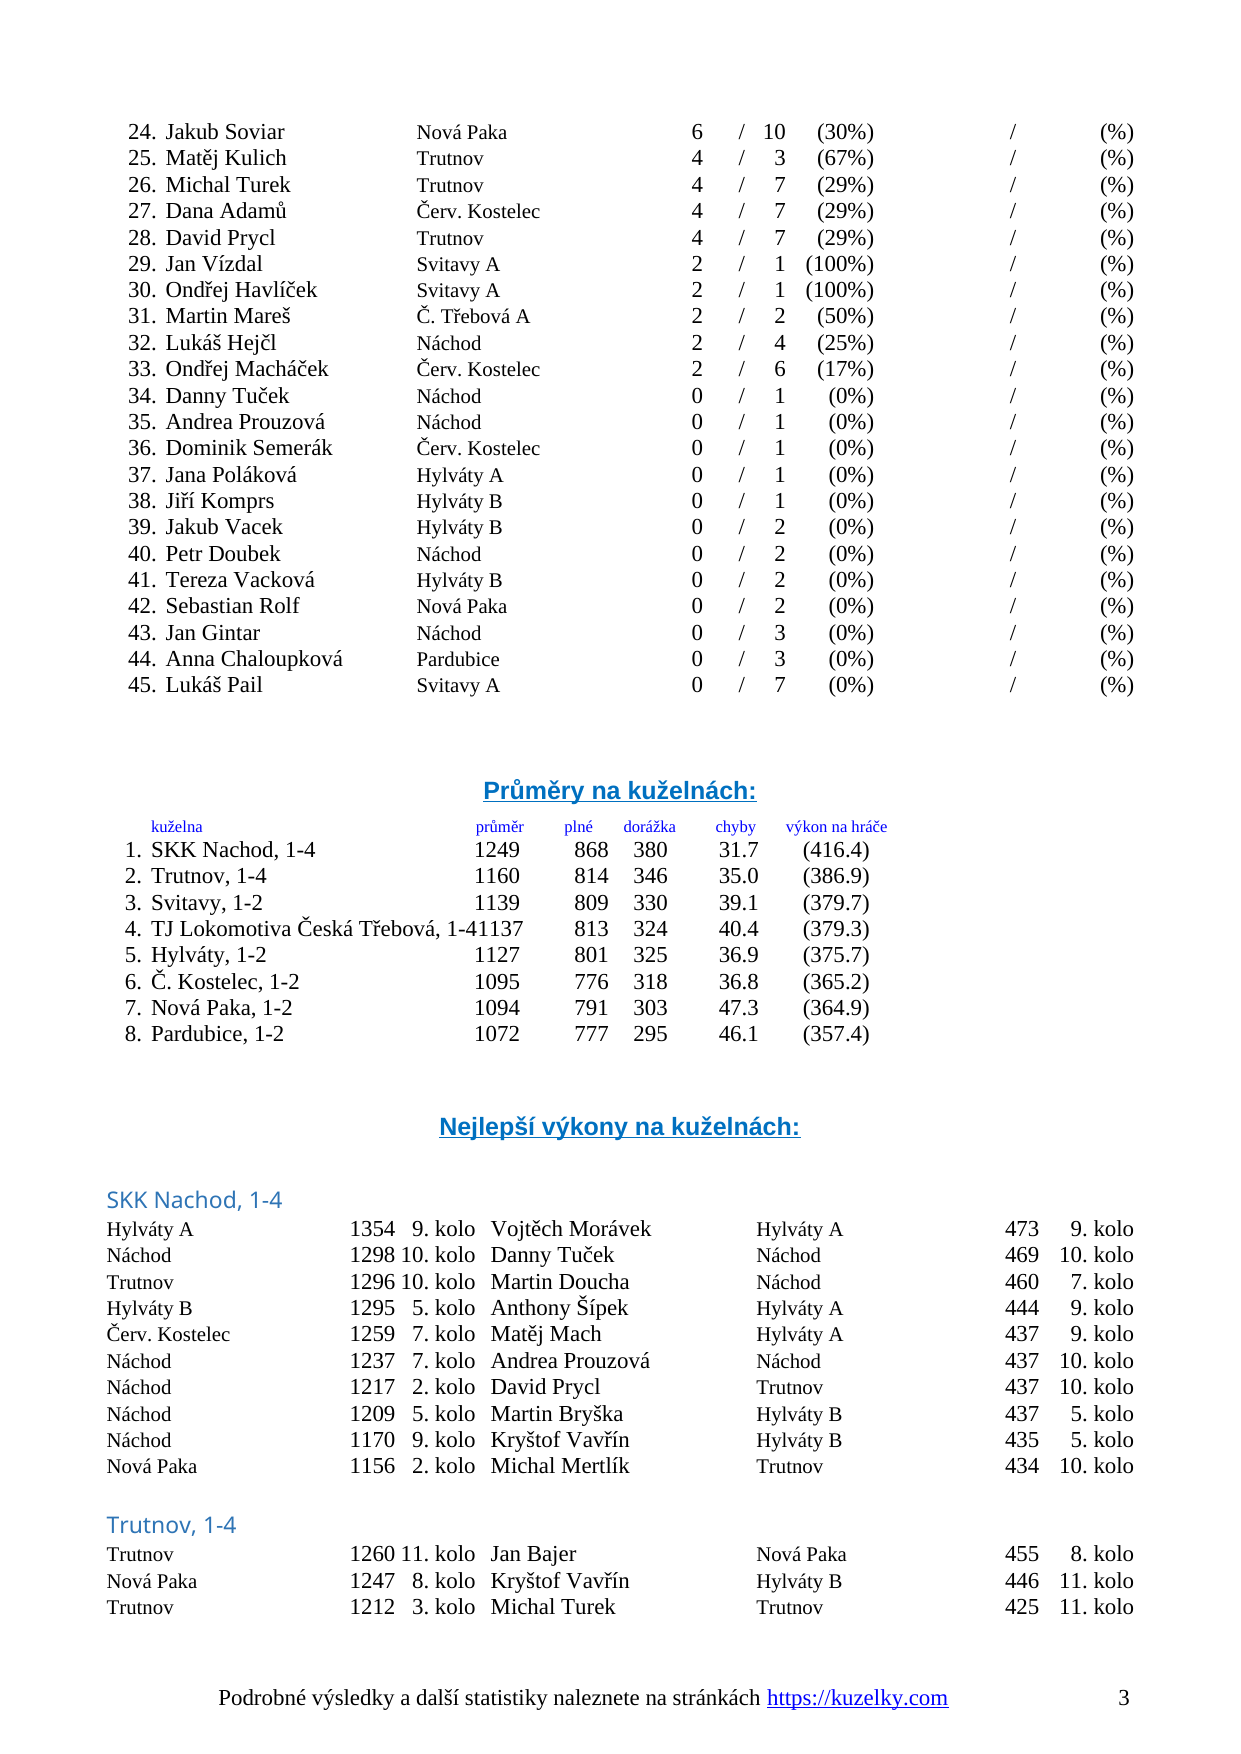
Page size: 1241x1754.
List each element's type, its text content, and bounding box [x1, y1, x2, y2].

text 34. Danny Tuček Náchod 0 / 1 (0%) / (%) [106, 382, 1134, 408]
text 8. Pardubice, 1-2 1072 777 295 46.1 (357.4) [106, 1021, 1134, 1047]
text 29. Jan Vízdal Svitavy A 2 / 1 (100%) / (%) [106, 250, 1134, 276]
subtitle SKK Nachod, 1-4 [106, 1184, 1134, 1215]
text Náchod 1217 2. kolo David Prycl Trutnov 437 10. kolo [106, 1373, 1134, 1399]
text 35. Andrea Prouzová Náchod 0 / 1 (0%) / (%) [106, 408, 1134, 434]
text Náchod 1298 10. kolo Danny Tuček Náchod 469 10. kolo [106, 1241, 1134, 1268]
text 6. Č. Kostelec, 1-2 1095 776 318 36.8 (365.2) [106, 968, 1134, 994]
text Průměry na kuželnách: [94, 776, 1145, 804]
text 42. Sebastian Rolf Nová Paka 0 / 2 (0%) / (%) [106, 592, 1134, 619]
text 41. Tereza Vacková Hylváty B 0 / 2 (0%) / (%) [106, 566, 1134, 592]
text 33. Ondřej Macháček Červ. Kostelec 2 / 6 (17%) / (%) [106, 355, 1134, 382]
text 45. Lukáš Pail Svitavy A 0 / 7 (0%) / (%) [106, 672, 1134, 698]
text 30. Ondřej Havlíček Svitavy A 2 / 1 (100%) / (%) [106, 276, 1134, 303]
text 28. David Prycl Trutnov 4 / 7 (29%) / (%) [106, 223, 1134, 250]
text 32. Lukáš Hejčl Náchod 2 / 4 (25%) / (%) [106, 329, 1134, 355]
text 5. Hylváty, 1-2 1127 801 325 36.9 (375.7) [106, 941, 1134, 968]
text 31. Martin Mareš Č. Třebová A 2 / 2 (50%) / (%) [106, 303, 1134, 329]
text 40. Petr Doubek Náchod 0 / 2 (0%) / (%) [106, 540, 1134, 566]
text Červ. Kostelec 1259 7. kolo Matěj Mach Hylváty A 437 9. kolo [106, 1321, 1134, 1347]
text 26. Michal Turek Trutnov 4 / 7 (29%) / (%) [106, 171, 1134, 197]
text Náchod 1170 9. kolo Kryštof Vavřín Hylváty B 435 5. kolo [106, 1426, 1134, 1452]
text 44. Anna Chaloupková Pardubice 0 / 3 (0%) / (%) [106, 645, 1134, 672]
text 24. Jakub Soviar Nová Paka 6 / 10 (30%) / (%) [106, 118, 1134, 144]
text Trutnov 1212 3. kolo Michal Turek Trutnov 425 11. kolo [106, 1593, 1134, 1619]
text Hylváty B 1295 5. kolo Anthony Šípek Hylváty A 444 9. kolo [106, 1294, 1134, 1321]
text kuželna průměr plné dorážka chyby výkon na hráče [106, 817, 1134, 836]
text 36. Dominik Semerák Červ. Kostelec 0 / 1 (0%) / (%) [106, 434, 1134, 461]
text 3. Svitavy, 1-2 1139 809 330 39.1 (379.7) [106, 889, 1134, 915]
text Nejlepší výkony na kuželnách: [94, 1112, 1145, 1141]
text 39. Jakub Vacek Hylváty B 0 / 2 (0%) / (%) [106, 513, 1134, 540]
text Trutnov 1296 10. kolo Martin Doucha Náchod 460 7. kolo [106, 1268, 1134, 1294]
text Nová Paka 1247 8. kolo Kryštof Vavřín Hylváty B 446 11. kolo [106, 1567, 1134, 1593]
text 2. Trutnov, 1-4 1160 814 346 35.0 (386.9) [106, 862, 1134, 889]
text 7. Nová Paka, 1-2 1094 791 303 47.3 (364.9) [106, 994, 1134, 1021]
text 1. SKK Nachod, 1-4 1249 868 380 31.7 (416.4) [106, 836, 1134, 862]
text Nová Paka 1156 2. kolo Michal Mertlík Trutnov 434 10. kolo [106, 1452, 1134, 1479]
text 37. Jana Poláková Hylváty A 0 / 1 (0%) / (%) [106, 461, 1134, 487]
text Trutnov 1260 11. kolo Jan Bajer Nová Paka 455 8. kolo [106, 1540, 1134, 1567]
text 38. Jiří Komprs Hylváty B 0 / 1 (0%) / (%) [106, 487, 1134, 513]
text Náchod 1237 7. kolo Andrea Prouzová Náchod 437 10. kolo [106, 1347, 1134, 1373]
text 43. Jan Gintar Náchod 0 / 3 (0%) / (%) [106, 619, 1134, 645]
text Hylváty A 1354 9. kolo Vojtěch Morávek Hylváty A 473 9. kolo [106, 1215, 1134, 1241]
text 4. TJ Lokomotiva Česká Třebová, 1-4 1137 813 324 40.4 (379.3) [106, 915, 1134, 941]
text 27. Dana Adamů Červ. Kostelec 4 / 7 (29%) / (%) [106, 197, 1134, 223]
subtitle Trutnov, 1-4 [106, 1509, 1134, 1540]
text Náchod 1209 5. kolo Martin Bryška Hylváty B 437 5. kolo [106, 1399, 1134, 1426]
text 25. Matěj Kulich Trutnov 4 / 3 (67%) / (%) [106, 144, 1134, 171]
